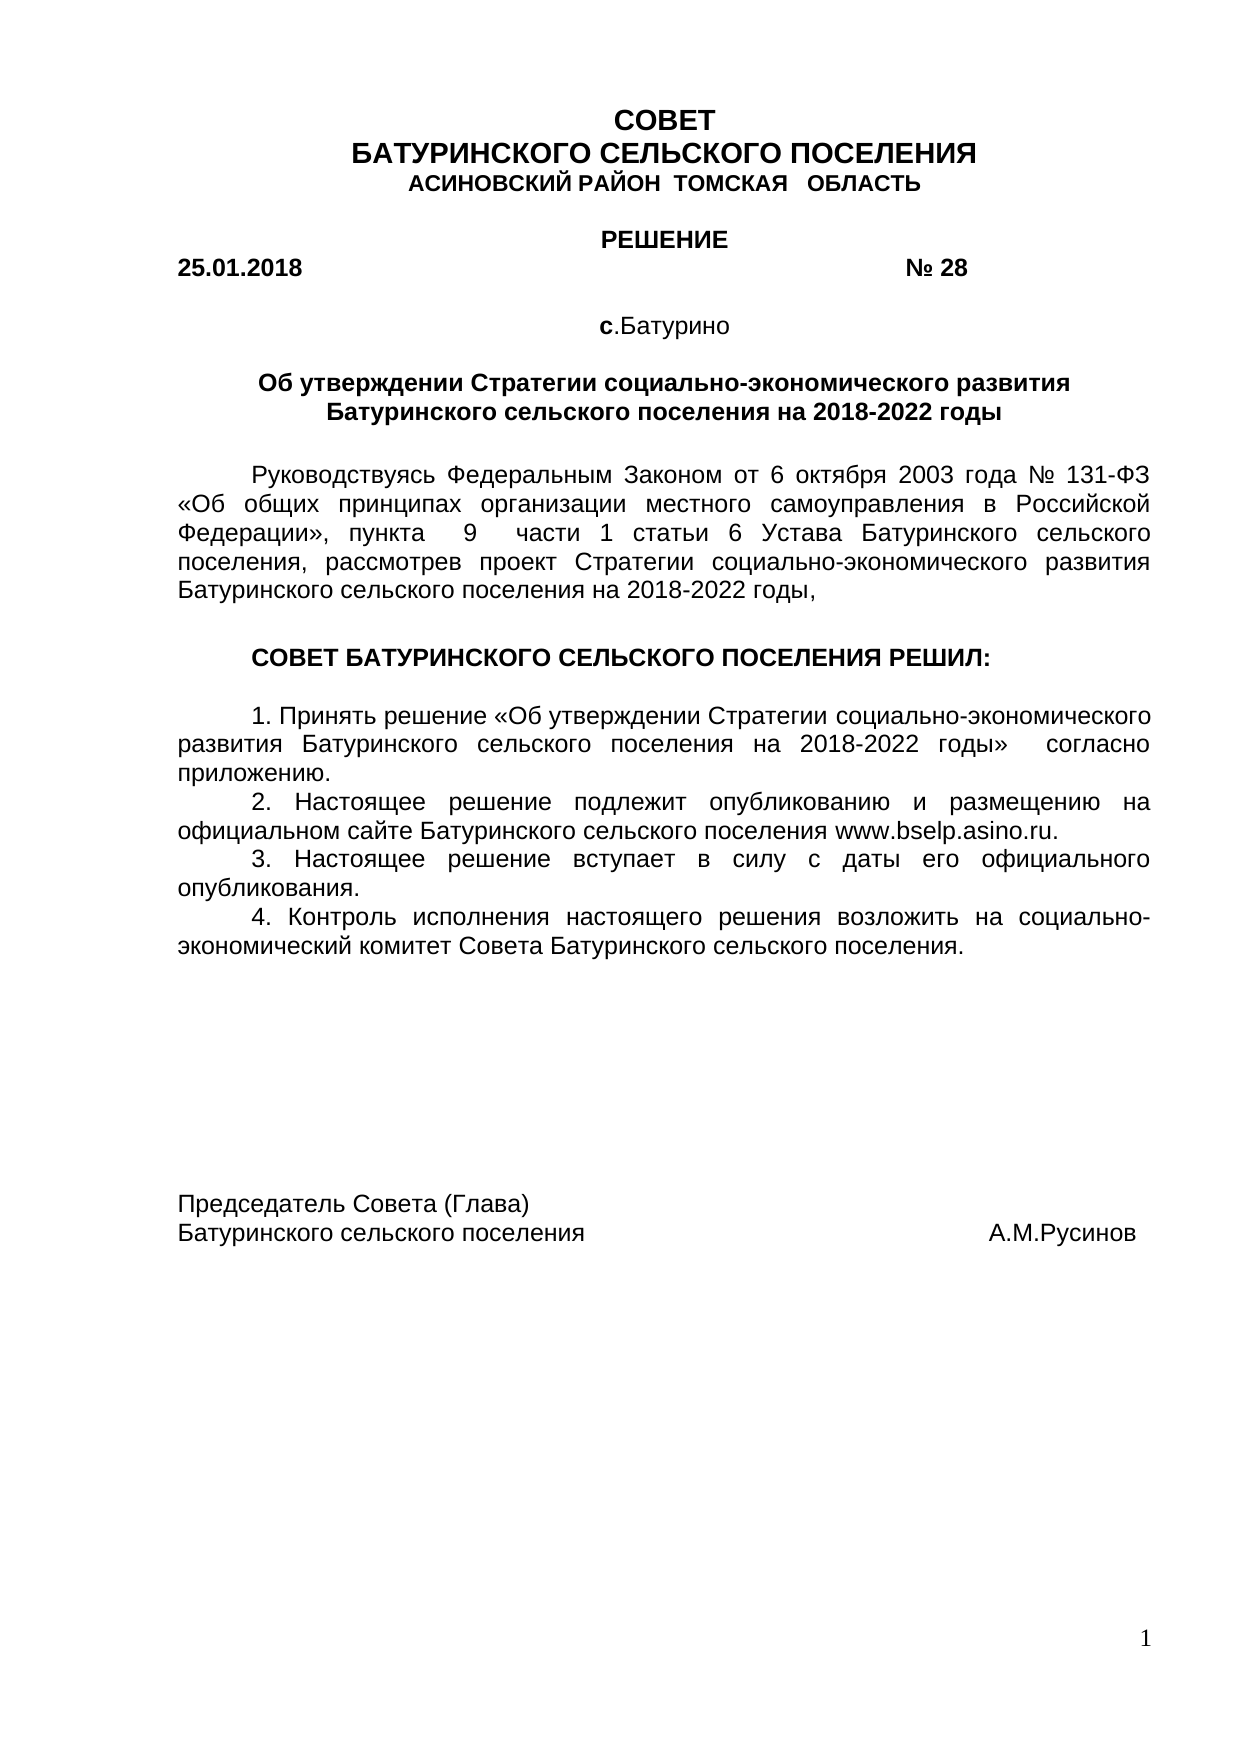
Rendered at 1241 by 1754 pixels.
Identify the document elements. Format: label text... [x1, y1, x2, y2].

text 3. Настоящее решение вступает в силу с даты его официального опубликования. [177, 844, 1152, 902]
text с.Батурино [177, 311, 1152, 340]
text Об утверждении Стратегии социально-экономического развития [177, 368, 1152, 397]
text СОВЕТ [177, 102, 1152, 136]
text БАТУРИНСКОГО СЕЛЬСКОГО ПОСЕЛЕНИЯ [177, 136, 1152, 169]
text РЕШЕНИЕ [177, 225, 1152, 253]
text СОВЕТ БАТУРИНСКОГО СЕЛЬСКОГО ПОСЕЛЕНИЯ РЕШИЛ: [177, 643, 1152, 672]
text Батуринского сельского поселения А.М.Русинов [177, 1218, 1152, 1247]
text Руководствуясь Федеральным Законом от 6 октября 2003 года № 131-ФЗ «Об общих принципах организации местного самоуправления в Российской Федерации», пункта 9 части 1 статьи 6 Устава Батуринского сельского поселения, рассмотрев проект Стратегии социально-экономического развития Батуринского сельского поселения на 2018-2022 годы, [177, 460, 1152, 604]
text Председатель Совета (Глава) [177, 1189, 1152, 1218]
text 1. Принять решение «Об утверждении Стратегии социально-экономического развития Батуринского сельского поселения на 2018-2022 годы» согласно приложению. [177, 701, 1152, 787]
text 25.01.2018 № 28 [177, 253, 1152, 282]
text 2. Настоящее решение подлежит опубликованию и размещению на официальном сайте Батуринского сельского поселения www.bselp.asino.ru. [177, 787, 1152, 844]
text Батуринского сельского поселения на 2018-2022 годы [177, 397, 1152, 426]
text АСИНОВСКИЙ РАЙОН ТОМСКАЯ ОБЛАСТЬ [177, 169, 1152, 196]
text 4. Контроль исполнения настоящего решения возложить на социально-экономический комитет Совета Батуринского сельского поселения. [177, 902, 1152, 959]
